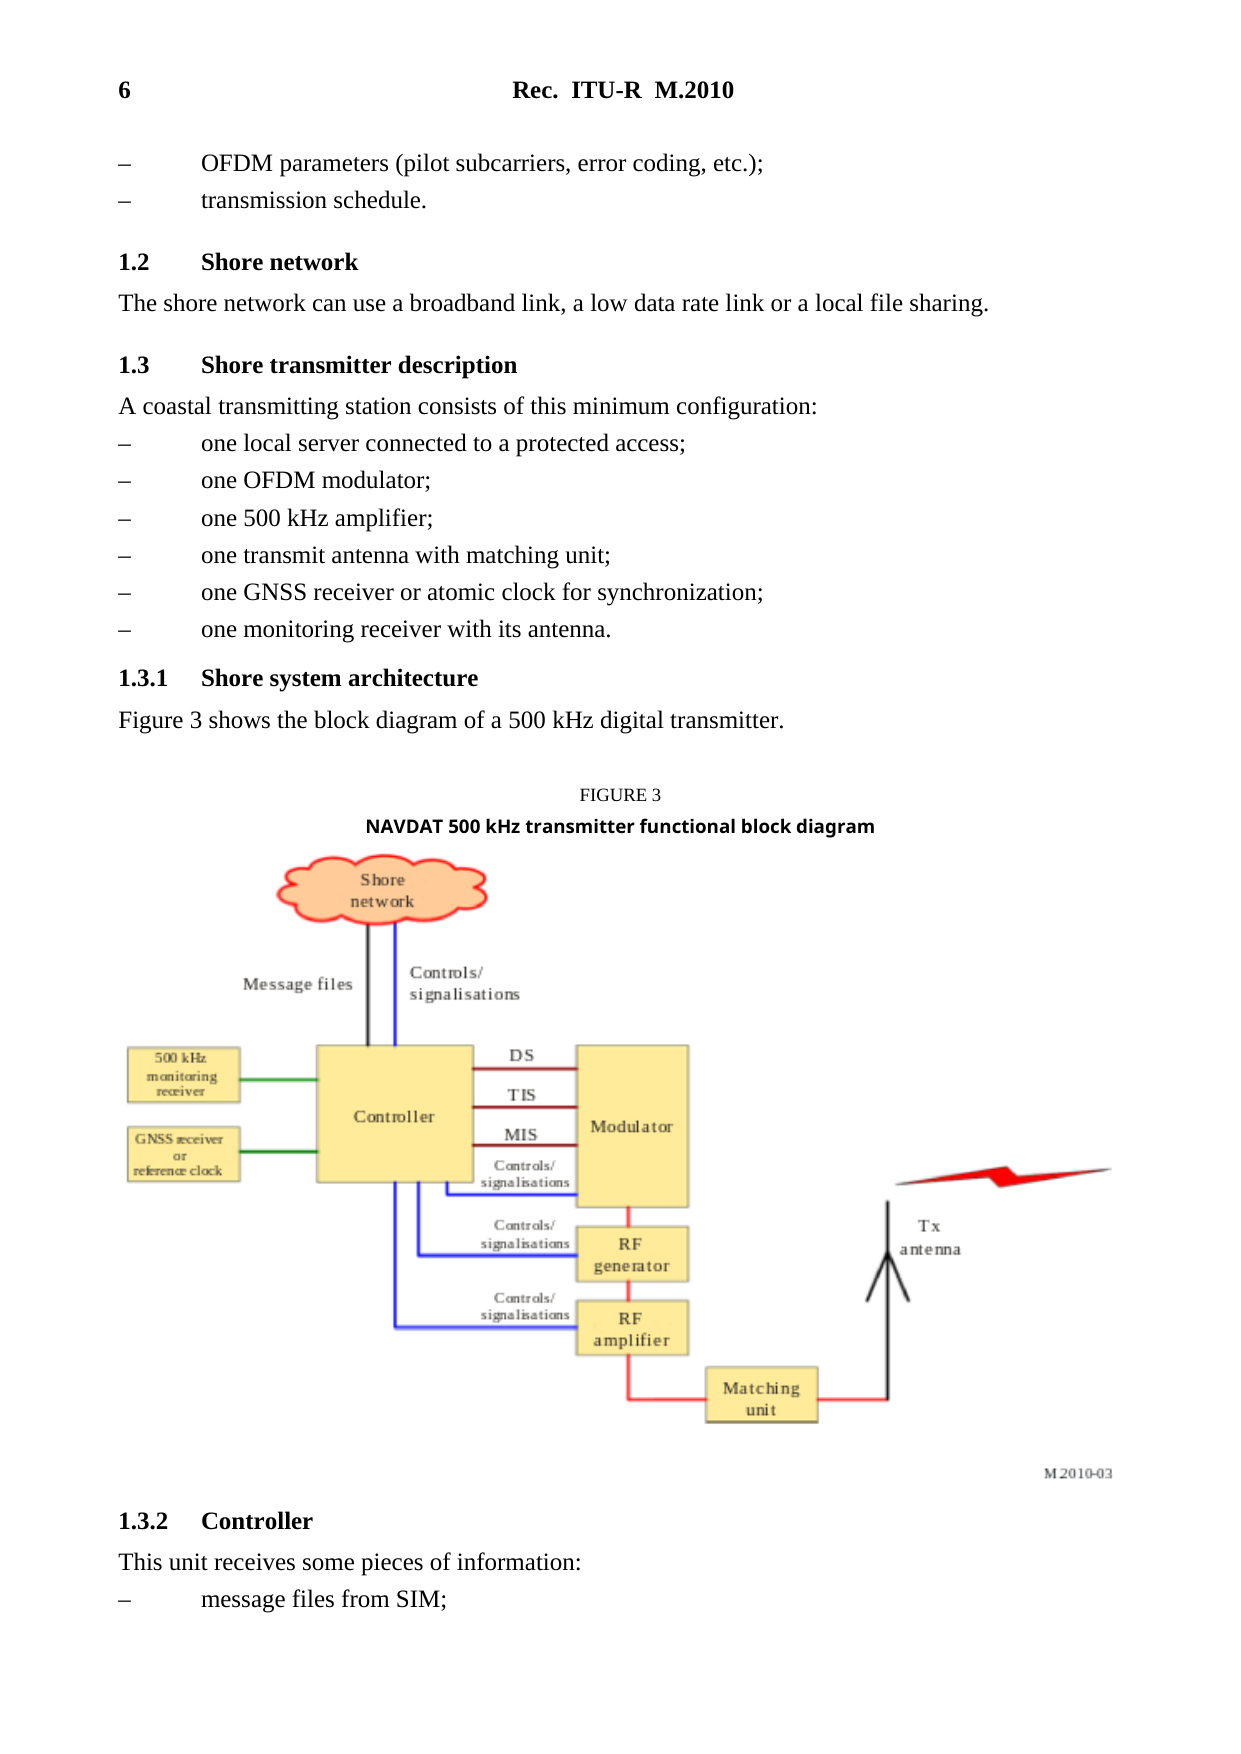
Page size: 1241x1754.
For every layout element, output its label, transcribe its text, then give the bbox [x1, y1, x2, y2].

text – transmission schedule. [118, 185, 1122, 213]
text This unit receives some pieces of information: [118, 1547, 1122, 1576]
text The shore network can use a broadband link, a low data rate link or a local file sharing. [118, 288, 1122, 317]
subtitle 1.3.2 Controller [118, 1506, 1122, 1535]
text – one GNSS receiver or atomic clock for synchronization; [118, 577, 1122, 606]
subtitle 1.2 Shore network [118, 247, 1122, 276]
text A coastal transmitting station consists of this minimum configuration: [118, 391, 1122, 420]
text – one 500 kHz amplifier; [118, 503, 1122, 531]
text – one OFDM modulator; [118, 466, 1122, 494]
title NAVDAT 500 kHz transmitter functional block diagram [118, 813, 1122, 839]
text – one monitoring receiver with its antenna. [118, 614, 1122, 643]
text – one transmit antenna with matching unit; [118, 540, 1122, 568]
text – one local server connected to a protected access; [118, 428, 1122, 457]
text Figure 3 [118, 783, 1122, 805]
subtitle 1.3.1 Shore system architecture [118, 663, 1122, 692]
text – OFDM parameters (pilot subcarriers, error coding, etc.); [118, 148, 1122, 176]
text – message files from SIM; [118, 1584, 1122, 1613]
text Figure 3 shows the block diagram of a 500 kHz digital transmitter. [118, 705, 1122, 733]
subtitle 1.3 Shore transmitter description [118, 350, 1122, 379]
